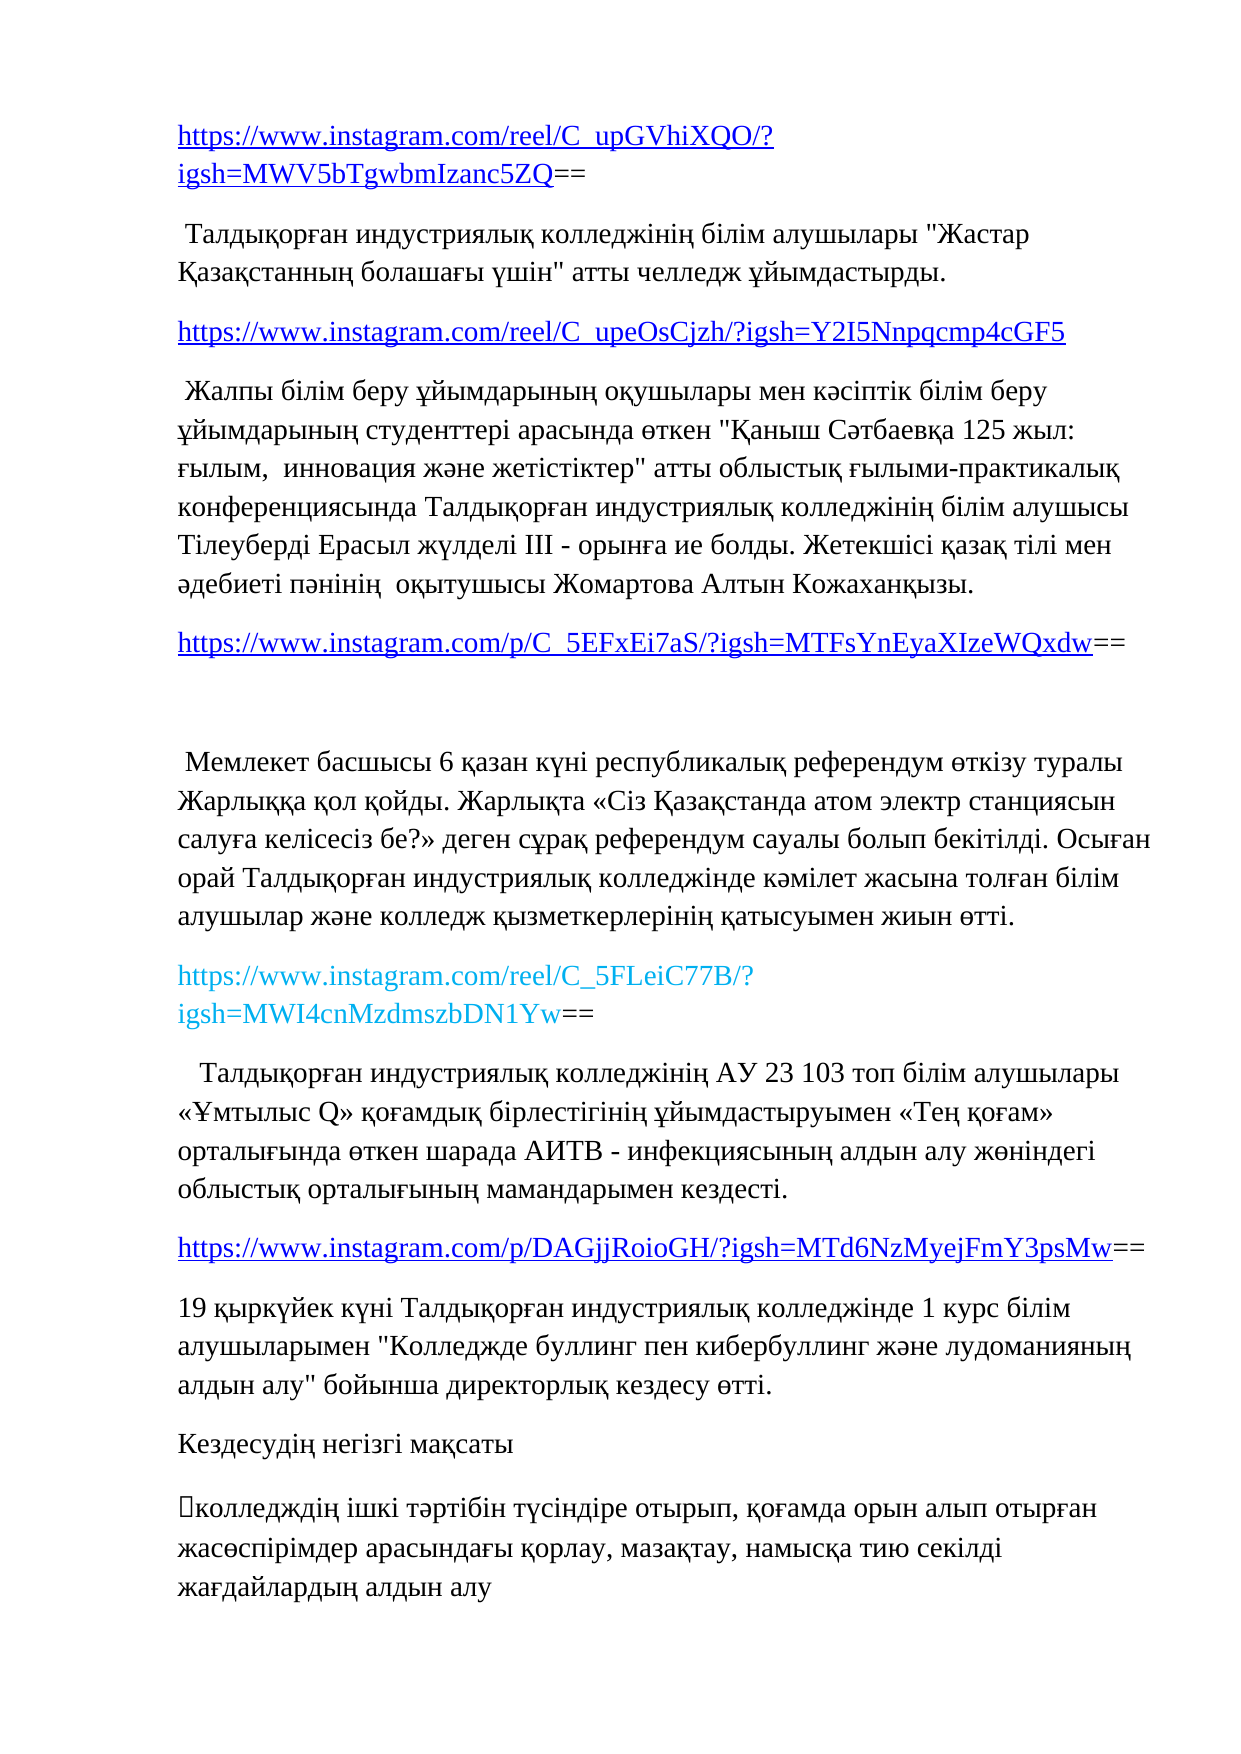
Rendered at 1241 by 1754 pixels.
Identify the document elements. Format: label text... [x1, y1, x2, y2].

text Кездесудің негізгі мақсаты [177, 1426, 1152, 1460]
text Жалпы білім беру ұйымдарының оқушылары мен кәсіптік білім беру ұйымдарының студенттері арасында өткен "Қаныш Сәтбаевқа 125 жыл: ғылым, инновация және жетістіктер" атты облыстық ғылыми-практикалық конференциясында Талдықорған индустриялық колледжінің білім алушысы Тілеуберді Ерасыл жүлделі ІІІ - орынға ие болды. Жетекшісі қазақ тілі мен әдебиеті пәнінің оқытушысы Жомартова Алтын Кожаханқызы. [177, 373, 1152, 599]
text https://www.instagram.com/reel/C_5FLeiC77B/?igsh=MWI4cnMzdmszbDN1Yw== [177, 958, 1152, 1030]
text https://www.instagram.com/reel/C_upeOsCjzh/?igsh=Y2I5Nnpqcmp4cGF5 [177, 314, 1152, 347]
text https://www.instagram.com/p/DAGjjRoioGH/?igsh=MTd6NzMyejFmY3psMw== [177, 1231, 1152, 1264]
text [177, 216, 1152, 288]
text Мемлекет басшысы 6 қазан күні республикалық референдум өткiзу туралы Жарлыққа қол қойды. Жарлықта «Сіз Қазақстанда атом электр станциясын салуға келісесіз бе?» деген сұрақ референдум сауалы болып бекітілді. Осыған орай Талдықорған индустриялық колледжінде кәмілет жасына толған білім алушылар және колледж қызметкерлерінің қатысуымен жиын өтті. [177, 744, 1152, 932]
text Талдықорған индустриялық колледжінің АУ 23 103 топ білім алушылары «Ұмтылыс Q» қоғамдық бірлестігінің ұйымдастыруымен «Тең қоғам» орталығында өткен шарада АИТВ - инфекциясының алдын алу жөніндегі облыстық орталығының мамандарымен кездесті. [177, 1056, 1152, 1205]
text 19 қыркүйек күні Талдықорған индустриялық колледжінде 1 курс білім алушыларымен "Колледжде буллинг пен кибербуллинг және лудоманияның алдын алу" бойынша директорлық кездесу өтті. [177, 1290, 1152, 1401]
text 🔰колледждің ішкі тәртібін түсіндіре отырып, қоғамда орын алып отырған жасөспірімдер арасындағы қорлау, мазақтау, намысқа тию секілді жағдайлардың алдын алу [177, 1486, 1152, 1603]
text https://www.instagram.com/reel/C_upGVhiXQO/?igsh=MWV5bTgwbmIzanc5ZQ== [177, 118, 1152, 190]
text https://www.instagram.com/p/C_5EFxEi7aS/?igsh=MTFsYnEyaXIzeWQxdw== [177, 625, 1152, 659]
